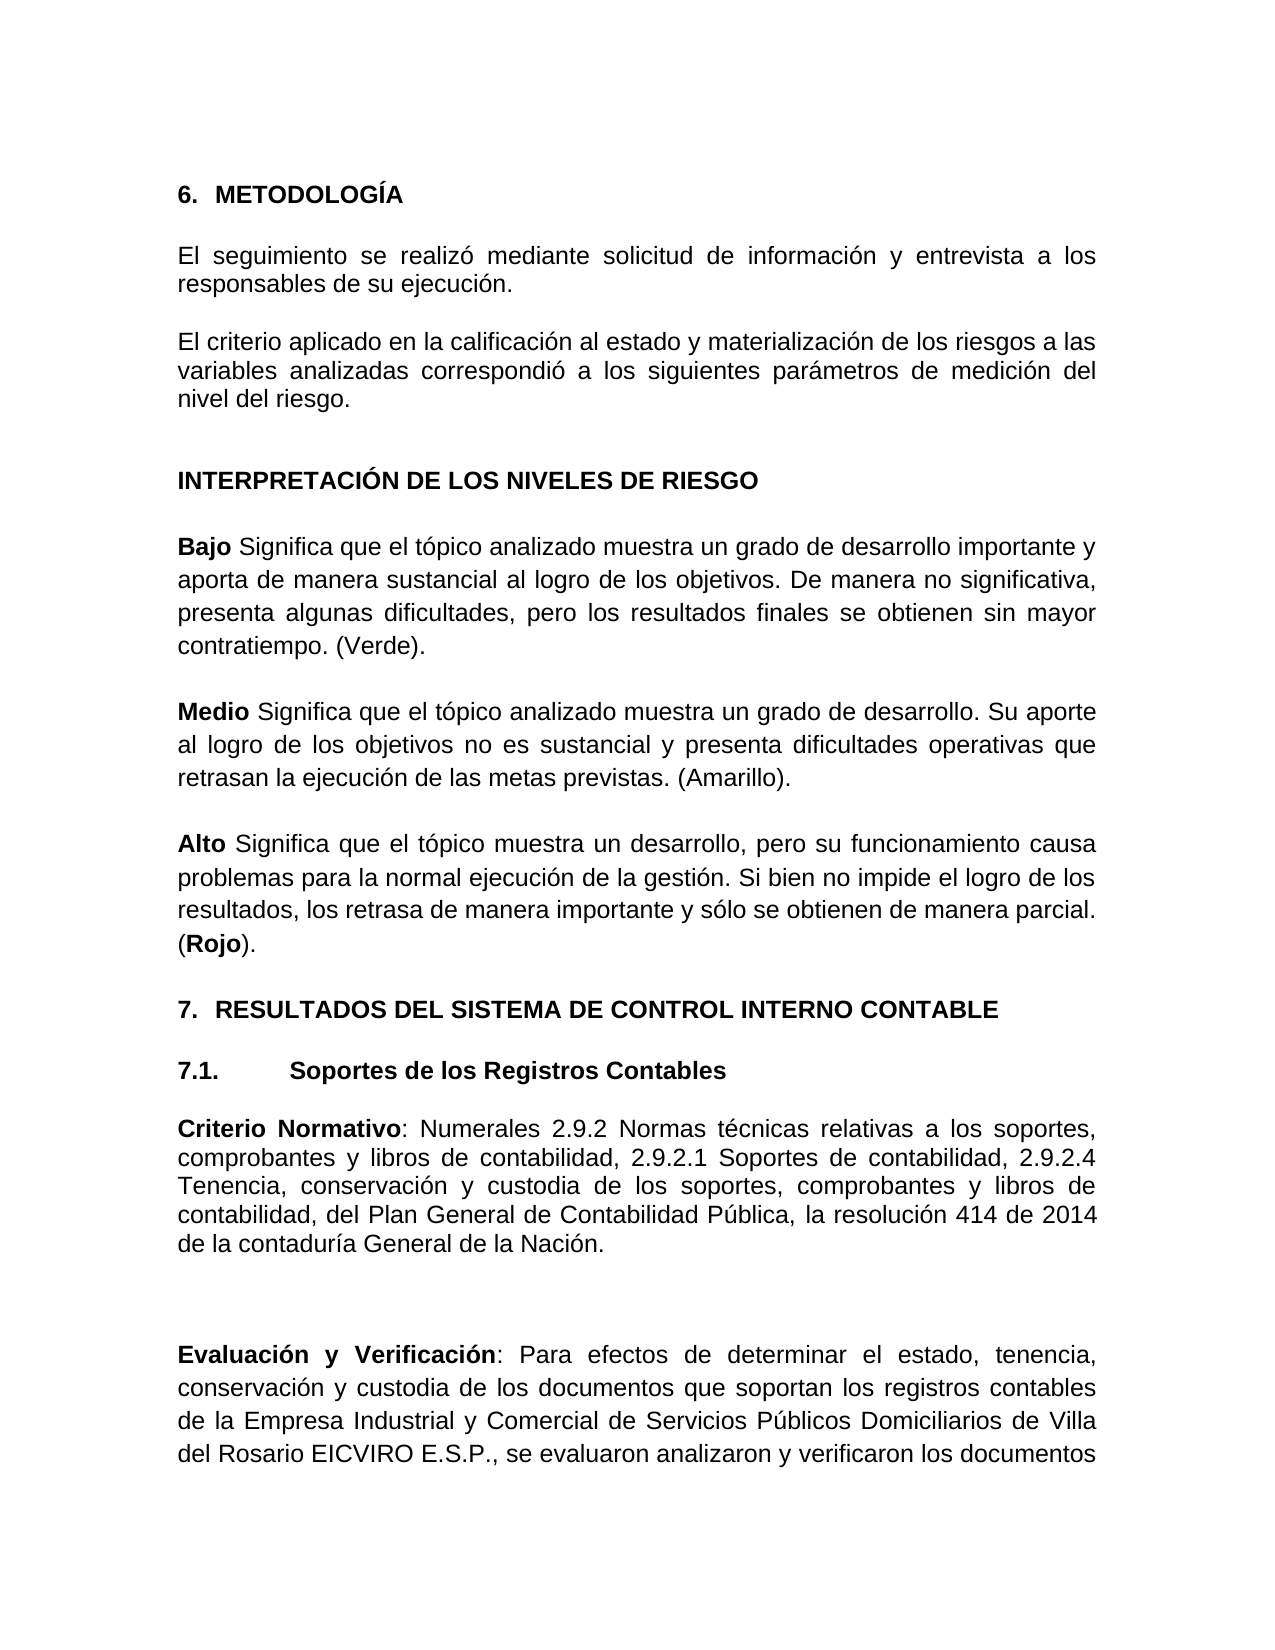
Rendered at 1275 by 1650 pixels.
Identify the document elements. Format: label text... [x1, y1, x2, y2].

text Alto Significa que el tópico muestra un desarrollo, pero su funcionamiento causa problemas para la normal ejecución de la gestión. Si bien no impide el logro de los resultados, los retrasa de manera importante y sólo se obtienen de manera parcial. [177, 829, 1098, 924]
text Bajo Significa que el tópico analizado muestra un grado de desarrollo importante y aporta de manera sustancial al logro de los objetivos. De manera no significativa, presenta algunas dificultades, pero los resultados finales se obtienen sin mayor contratiempo. (Verde). [177, 532, 1098, 660]
subtitle METODOLOGÍA [177, 180, 1098, 208]
text (Rojo). [177, 928, 1098, 957]
text El seguimiento se realizó mediante solicitud de información y entrevista a los responsables de su ejecución. [177, 241, 1098, 298]
text Medio Significa que el tópico analizado muestra un grado de desarrollo. Su aporte al logro de los objetivos no es sustancial y presenta dificultades operativas que retrasan la ejecución de las metas previstas. (Amarillo). [177, 697, 1098, 792]
subtitle RESULTADOS DEL SISTEMA DE CONTROL INTERNO CONTABLE [177, 994, 1098, 1023]
subtitle Soportes de los Registros Contables [177, 1056, 1098, 1085]
text El criterio aplicado en la calificación al estado y materialización de los riesgos a las variables analizadas correspondió a los siguientes parámetros de medición del nivel del riesgo. [177, 327, 1098, 413]
text INTERPRETACIÓN DE LOS NIVELES DE RIESGO [177, 466, 1098, 495]
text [177, 1340, 1098, 1468]
text Criterio Normativo: Numerales 2.9.2 Normas técnicas relativas a los soportes, comprobantes y libros de contabilidad, 2.9.2.1 Soportes de contabilidad, 2.9.2.4 Tenencia, conservación y custodia de los soportes, comprobantes y libros de contabilidad, del Plan General de Contabilidad Pública, la resolución 414 de 2014 de la contaduría General de la Nación. [177, 1114, 1098, 1258]
